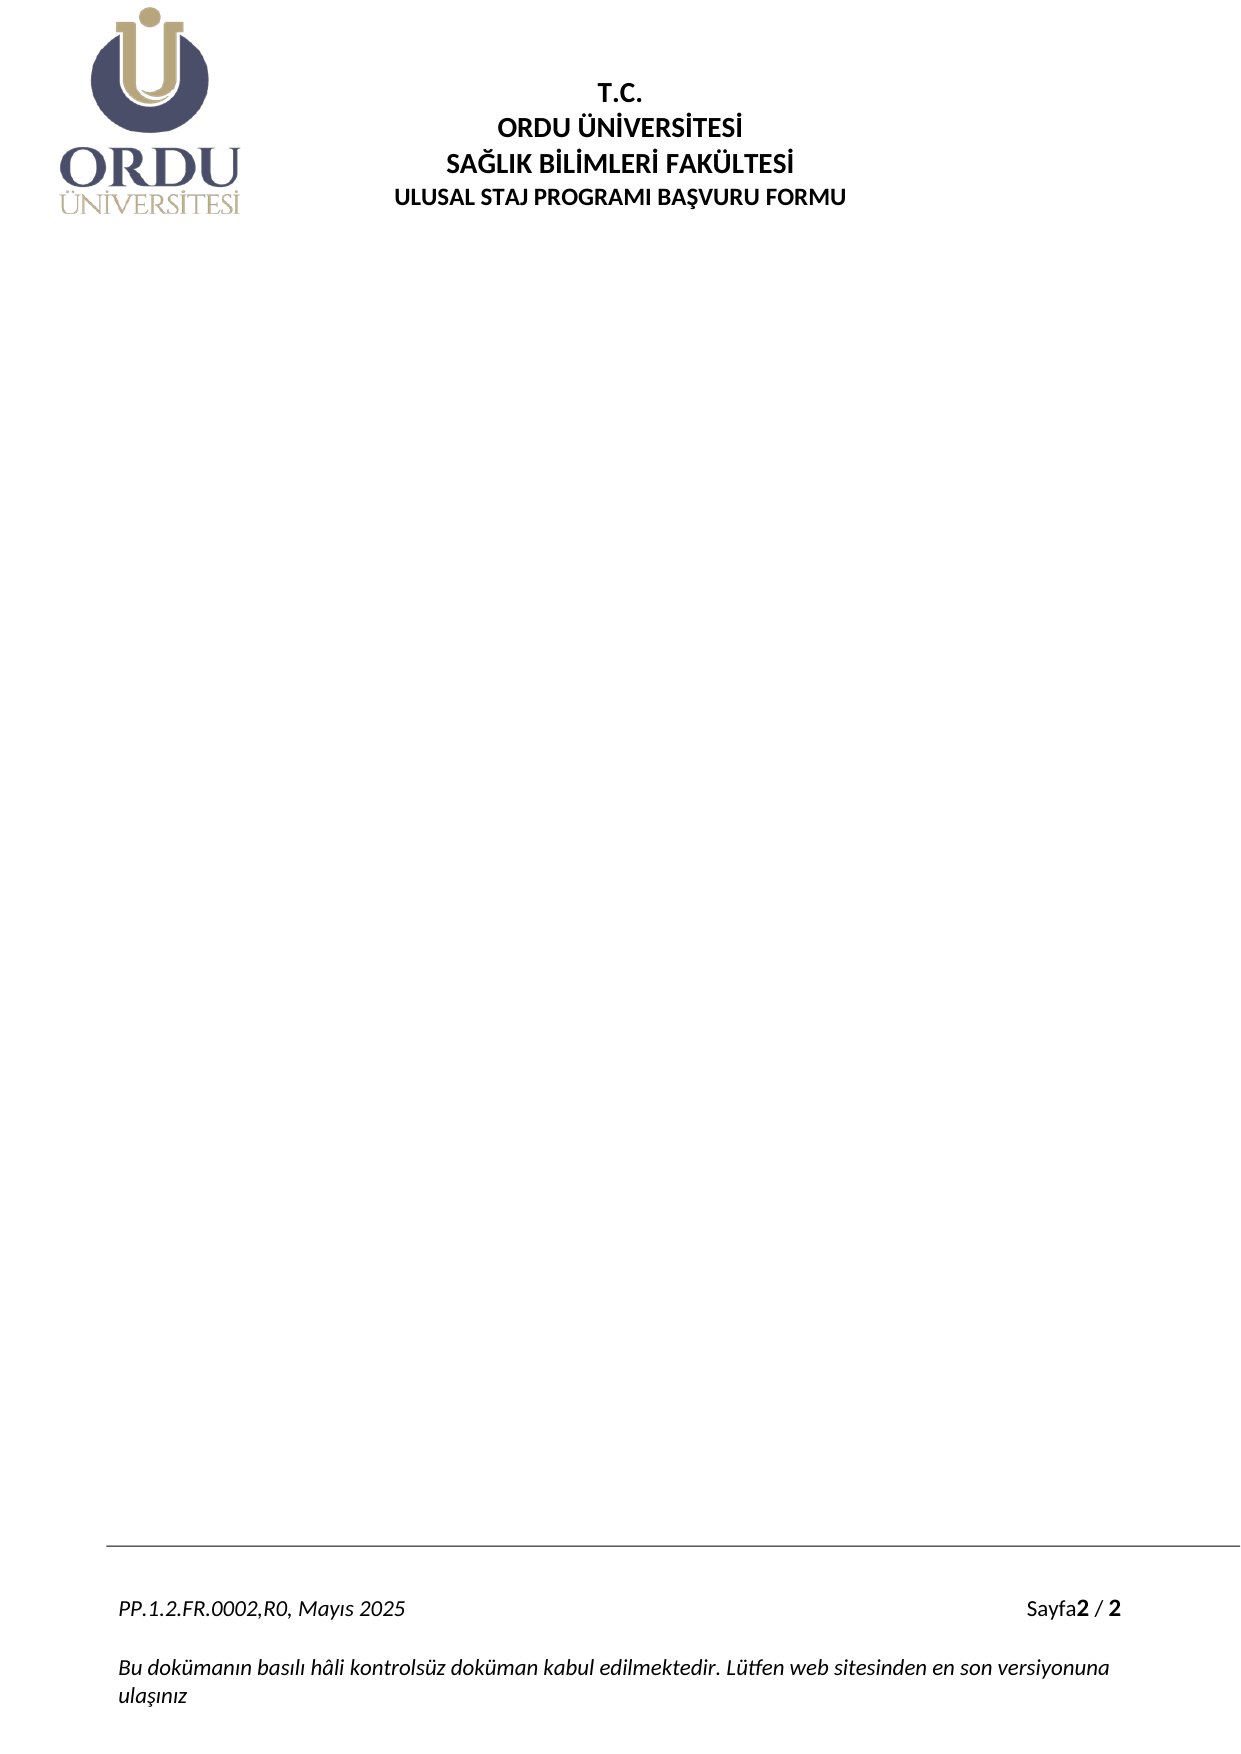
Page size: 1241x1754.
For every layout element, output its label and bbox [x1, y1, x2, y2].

picture [59, 7, 241, 214]
